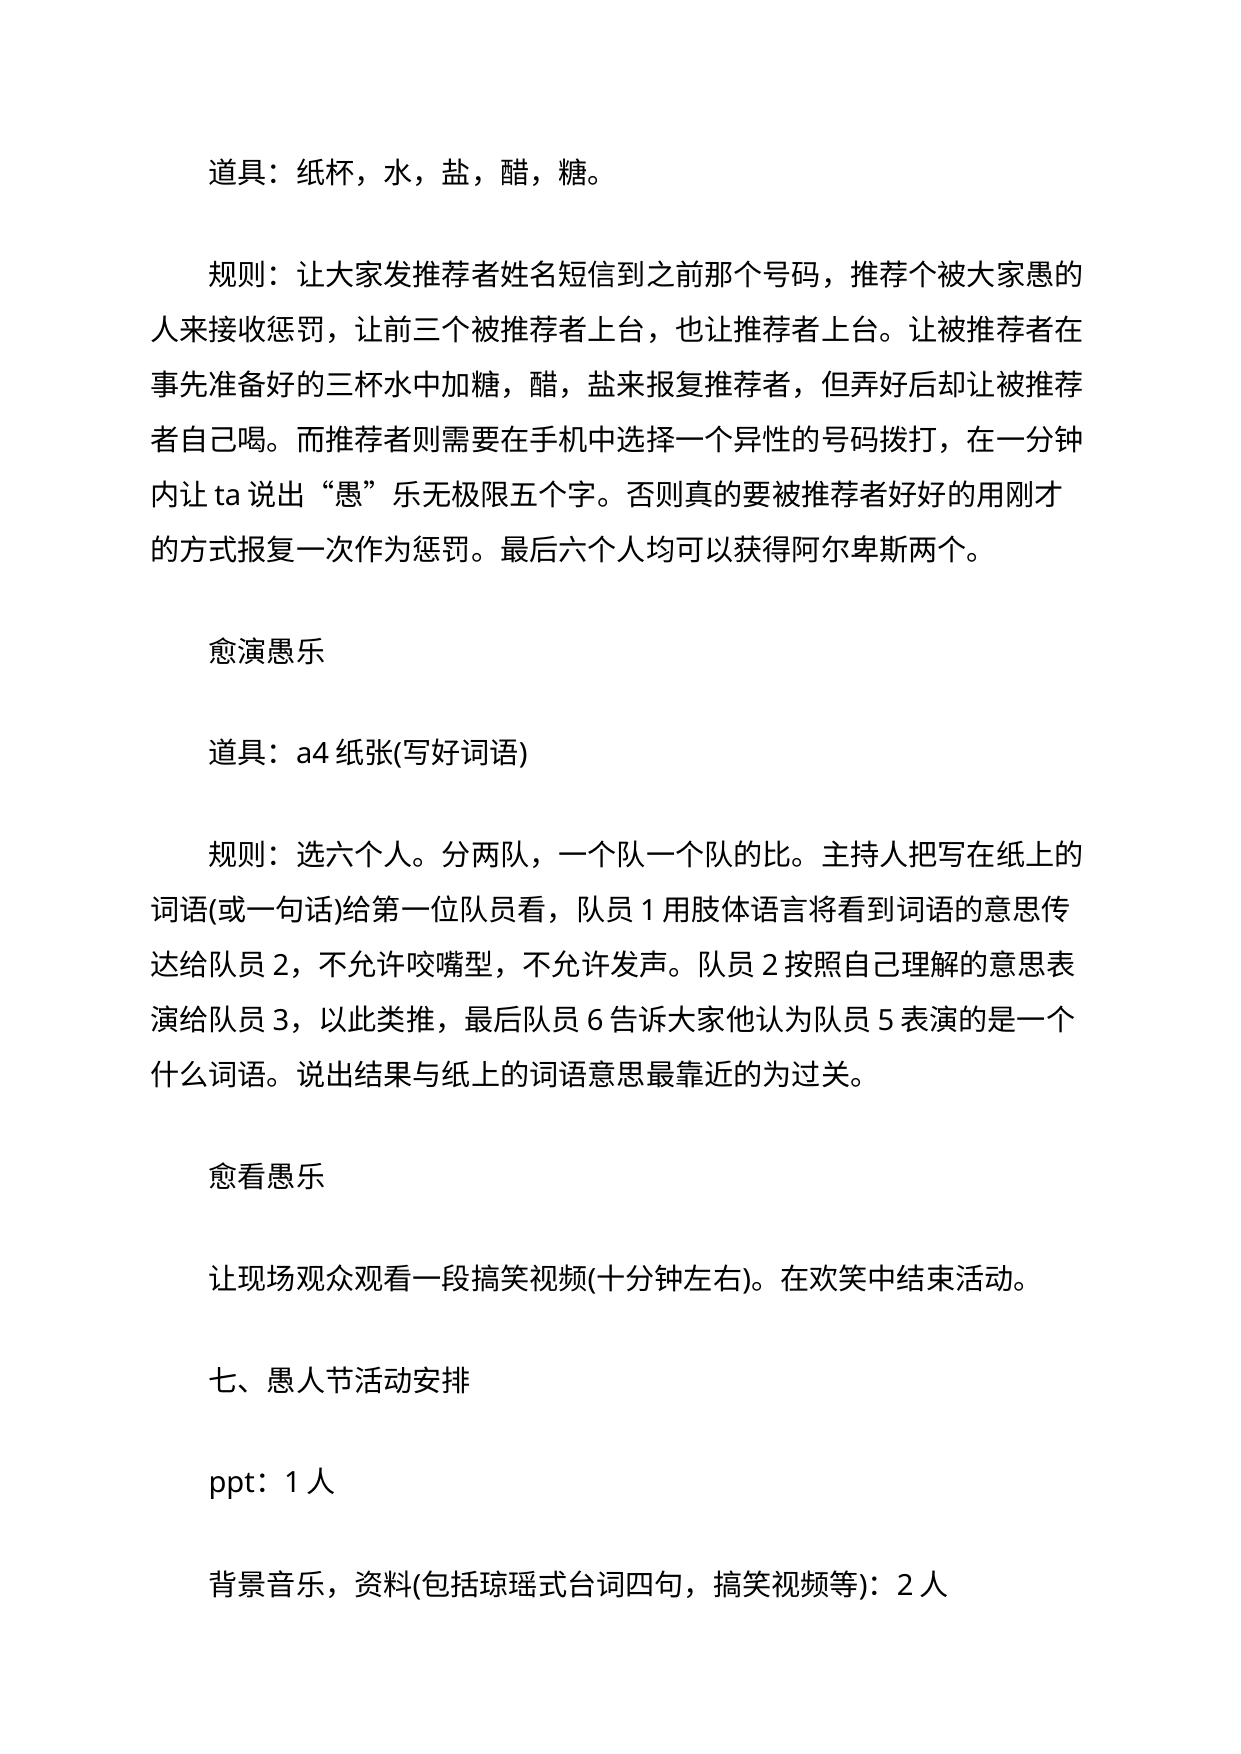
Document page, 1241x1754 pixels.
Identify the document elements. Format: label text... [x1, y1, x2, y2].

text 规则：让大家发推荐者姓名短信到之前那个号码，推荐个被大家愚的人来接收惩罚，让前三个被推荐者上台，也让推荐者上台。让被推荐者在事先准备好的三杯水中加糖，醋，盐来报复推荐者，但弄好后却让被推荐者自己喝。而推荐者则需要在手机中选择一个异性的号码拨打，在一分钟内让ta说出“愚”乐无极限五个字。否则真的要被推荐者好好的用刚才的方式报复一次作为惩罚。最后六个人均可以获得阿尔卑斯两个。 [150, 252, 1090, 569]
text 背景音乐，资料(包括琼瑶式台词四句，搞笑视频等)：2人 [150, 1561, 1090, 1603]
text 道具：纸杯，水，盐，醋，糖。 [150, 150, 1090, 192]
text 规则：选六个人。分两队，一个队一个队的比。主持人把写在纸上的词语(或一句话)给第一位队员看，队员1用肢体语言将看到词语的意思传达给队员2，不允许咬嘴型，不允许发声。队员2按照自己理解的意思表演给队员3，以此类推，最后队员6告诉大家他认为队员5表演的是一个什么词语。说出结果与纸上的词语意思最靠近的为过关。 [150, 832, 1090, 1094]
text 七、愚人节活动安排 [150, 1357, 1090, 1399]
text 愈演愚乐 [150, 628, 1090, 670]
text 让现场观众观看一段搞笑视频(十分钟左右)。在欢笑中结束活动。 [150, 1255, 1090, 1298]
text 愈看愚乐 [150, 1153, 1090, 1196]
text 道具：a4纸张(写好词语) [150, 730, 1090, 772]
text ppt：1人 [150, 1459, 1090, 1501]
